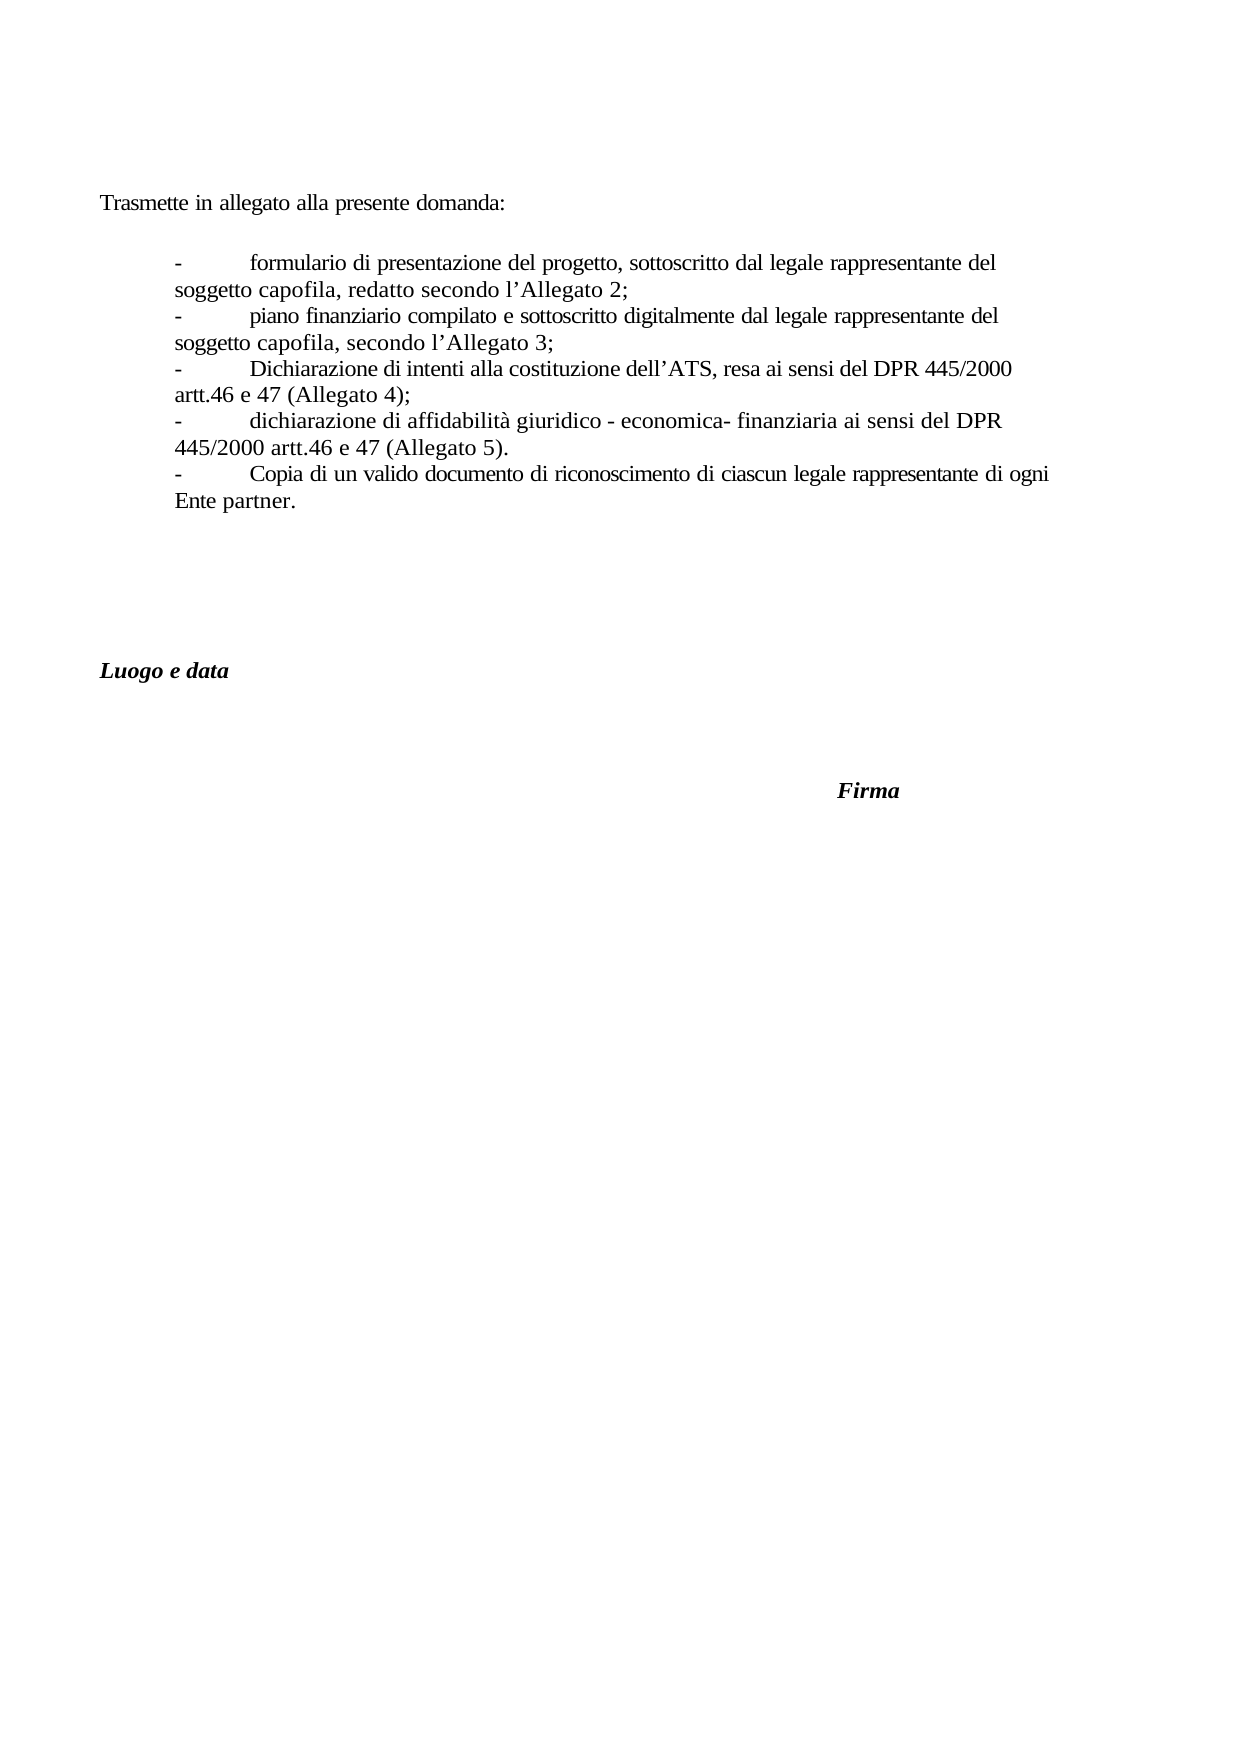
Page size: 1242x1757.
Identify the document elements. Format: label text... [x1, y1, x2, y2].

text Trasmette in allegato alla presente domanda: [99, 189, 1152, 216]
text Luogo e data [99, 657, 1152, 683]
list piano finanziario compilato e sottoscritto digitalmente dal legale rappresentante del soggetto capofila, secondo l’Allegato 3; [174, 302, 1062, 355]
text Firma [115, 777, 1124, 803]
list Copia di un valido documento di riconoscimento di ciascun legale rappresentante di ogni Ente partner. [174, 460, 1071, 513]
list dichiarazione di affidabilità giuridico - economica- finanziaria ai sensi del DPR 445/2000 artt.46 e 47 (Allegato 5). [174, 408, 1076, 460]
list Dichiarazione di intenti alla costituzione dell’ATS, resa ai sensi del DPR 445/2000 artt.46 e 47 (Allegato 4); [174, 355, 1077, 408]
list formulario di presentazione del progetto, sottoscritto dal legale rappresentante del soggetto capofila, redatto secondo l’Allegato 2; [174, 249, 1067, 302]
